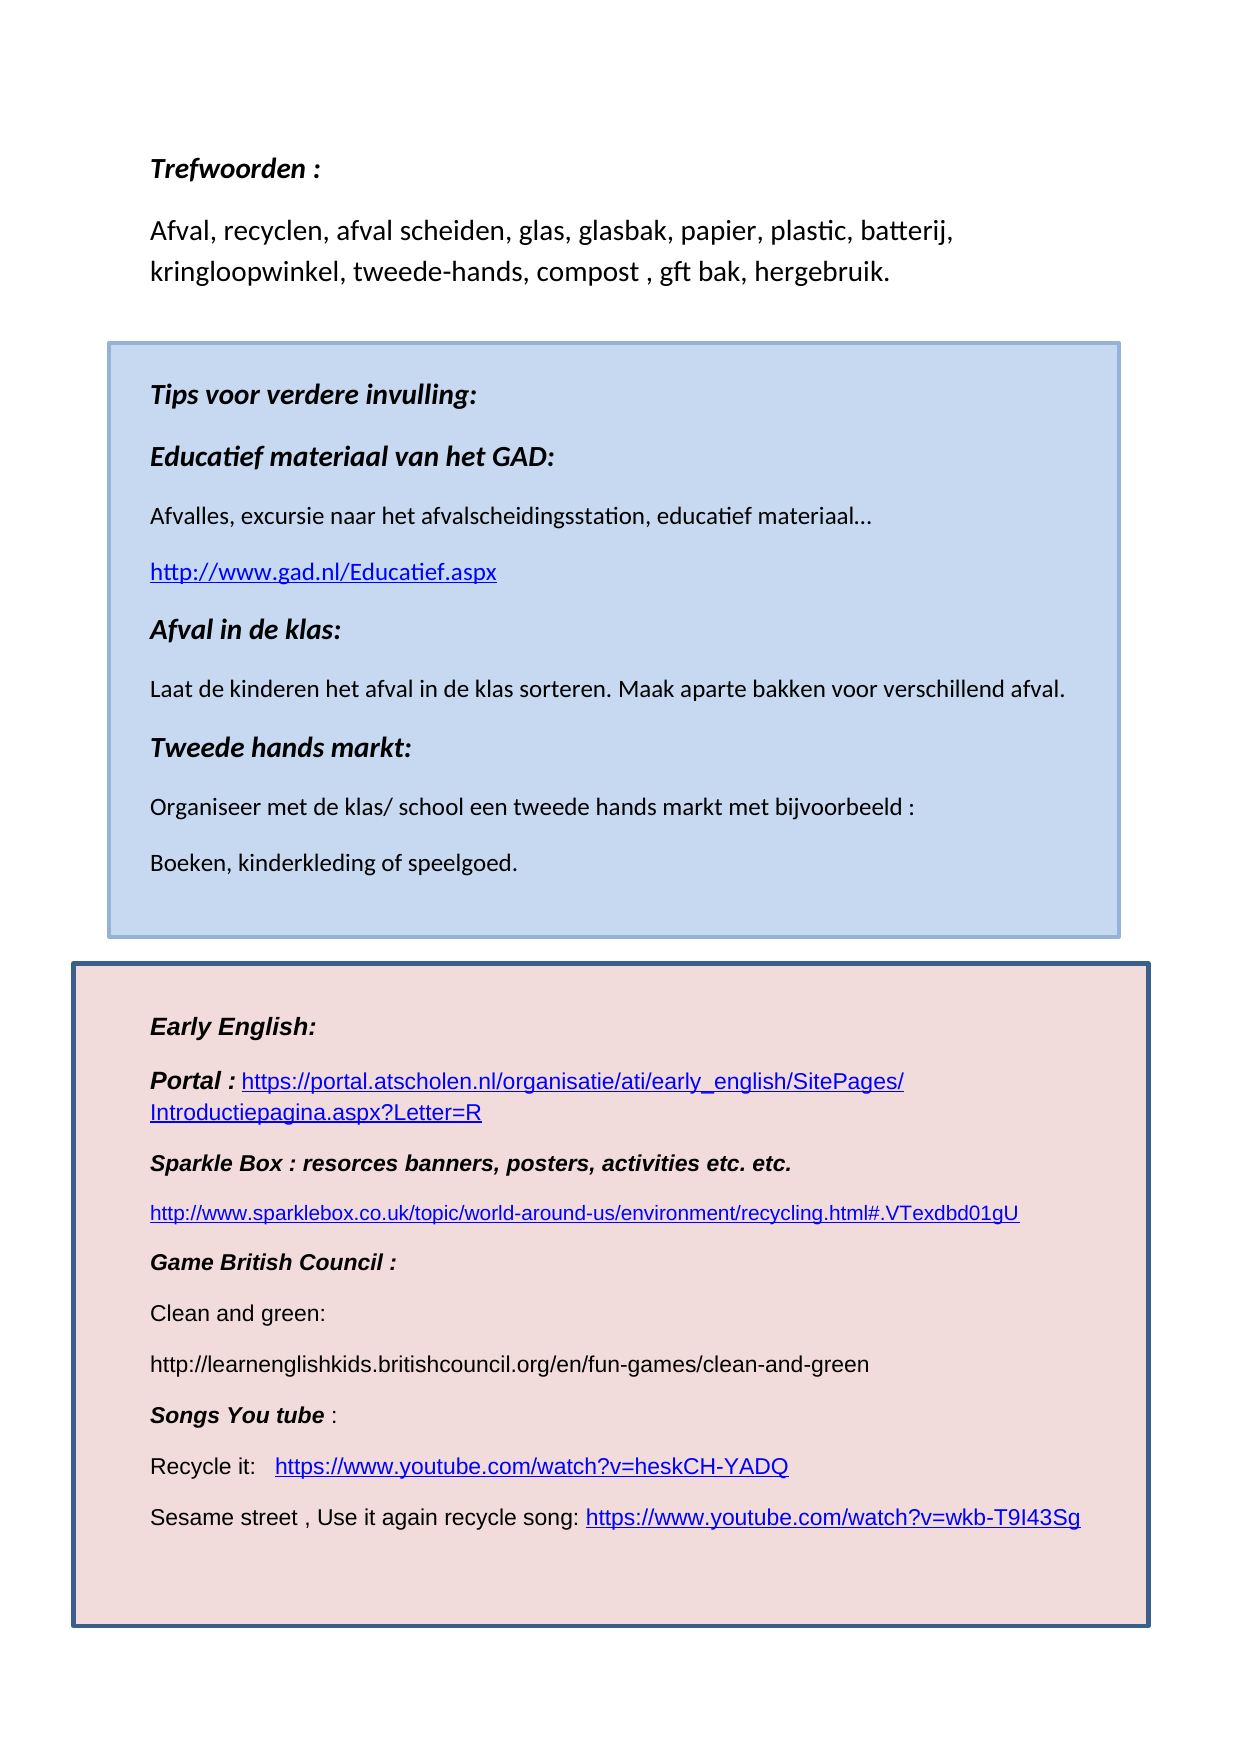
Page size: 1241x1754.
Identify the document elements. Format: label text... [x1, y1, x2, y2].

text Afval, recyclen, afval scheiden, glas, glasbak, papier, plastic, batterij, kringloopwinkel, tweede-hands, compost , gft bak, hergebruik. [150, 212, 1090, 288]
text Game British Council : [150, 1249, 1090, 1275]
text http://www.gad.nl/Educatief.aspx [150, 556, 1090, 586]
text Sparkle Box : resorces banners, posters, activities etc. etc. [150, 1150, 1090, 1176]
text Afvalles, excursie naar het afvalscheidingsstation, educatief materiaal… [150, 500, 1090, 530]
text Recycle it: https://www.youtube.com/watch?v=heskCH-YADQ [150, 1453, 1090, 1479]
text Trefwoorden : [150, 150, 1090, 186]
text Boeken, kinderkleding of speelgoed. [150, 847, 1090, 877]
text Portal : https://portal.atscholen.nl/organisatie/ati/early_english/SitePages/Introductiepagina.aspx?Letter=R [150, 1066, 1090, 1125]
text Afval in de klas: [150, 611, 1090, 647]
text http://www.sparklebox.co.uk/topic/world-around-us/environment/recycling.html#.VTexdbd01gU [150, 1201, 1090, 1225]
text Sesame street , Use it again recycle song: https://www.youtube.com/watch?v=wkb-T9I43Sg [150, 1504, 1090, 1531]
text Laat de kinderen het afval in de klas sorteren. Maak aparte bakken voor verschillend afval. [150, 673, 1090, 704]
text Clean and green: [150, 1300, 1090, 1326]
text http://learnenglishkids.britishcouncil.org/en/fun-games/clean-and-green [150, 1351, 1090, 1377]
text Organiseer met de klas/ school een tweede hands markt met bijvoorbeeld : [150, 791, 1090, 821]
text Songs You tube : [150, 1402, 1090, 1428]
text Educatief materiaal van het GAD: [150, 438, 1090, 474]
text Tweede hands markt: [150, 729, 1090, 765]
text Tips voor verdere invulling: [150, 376, 1090, 412]
text Early English: [150, 1012, 1090, 1041]
